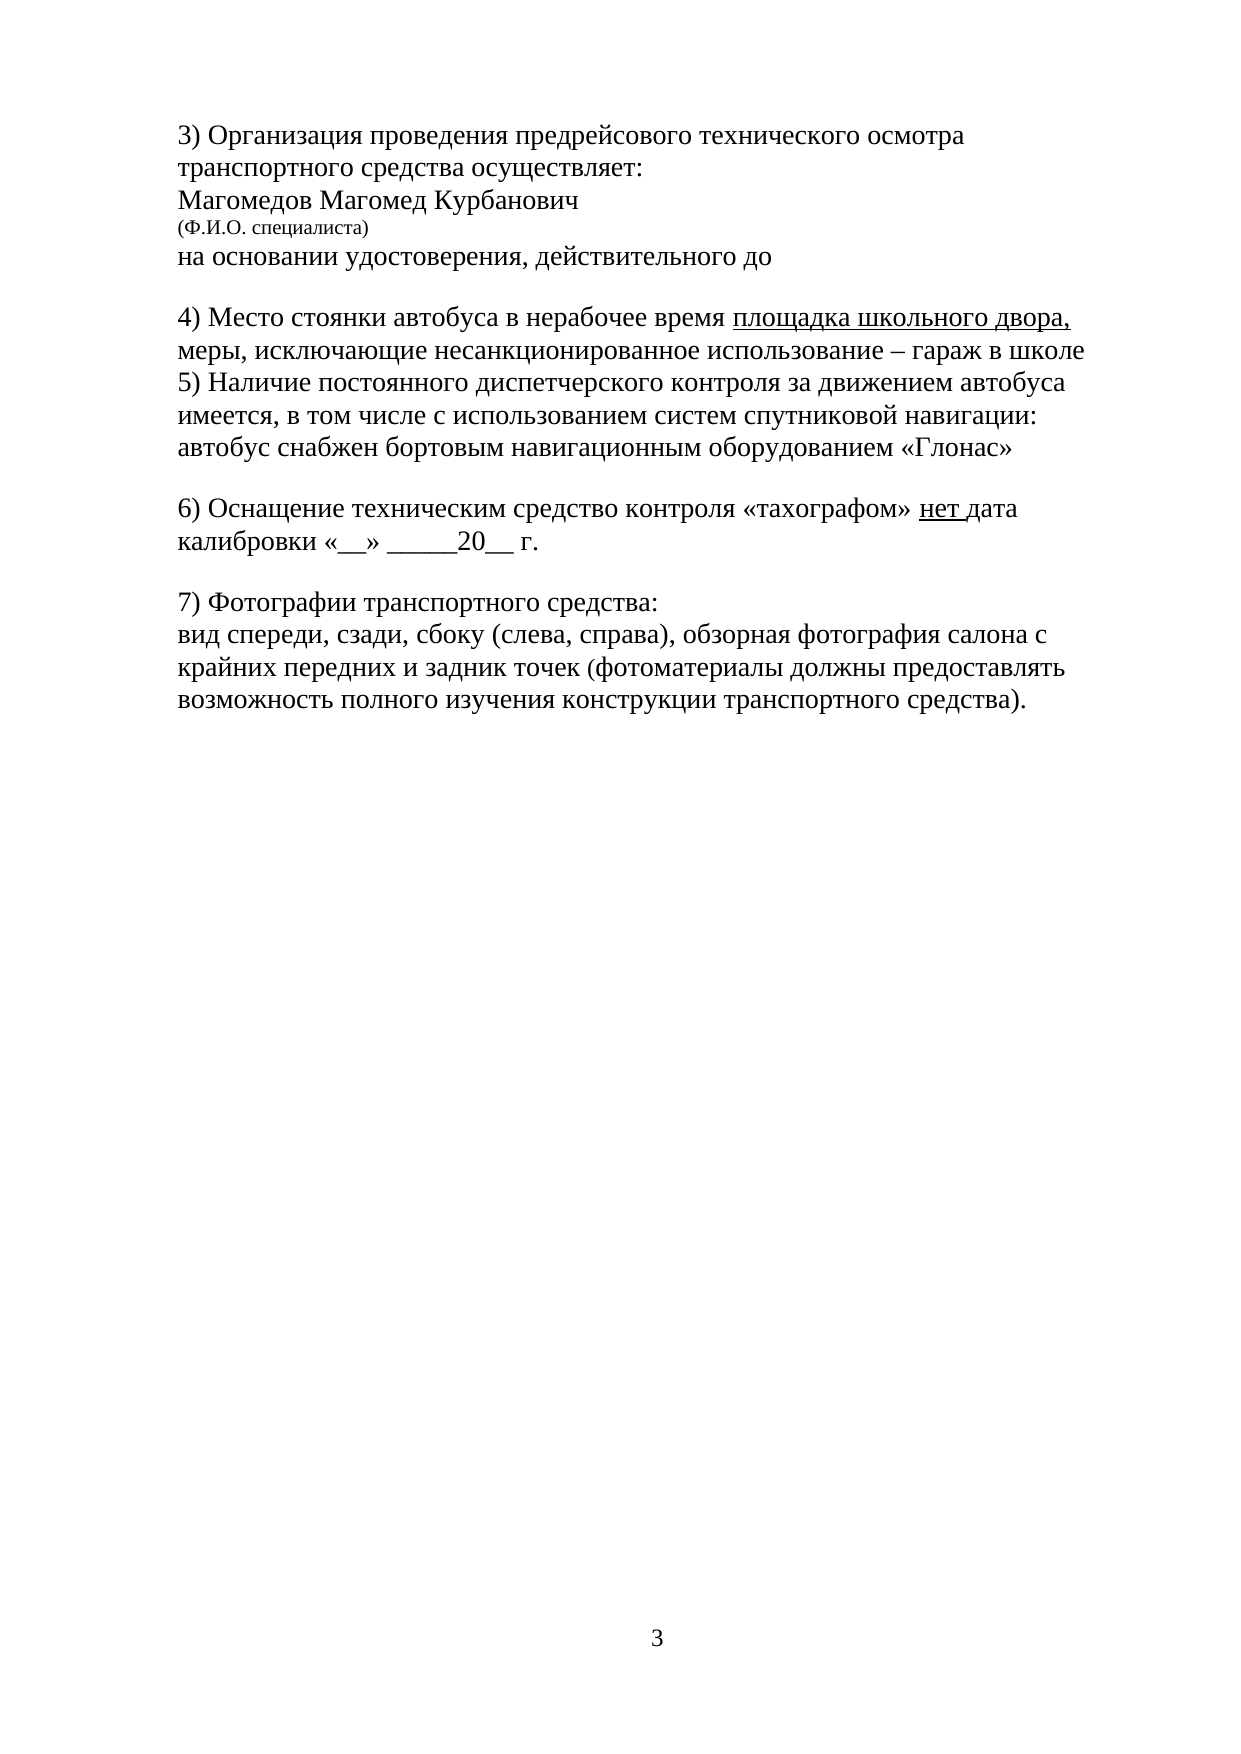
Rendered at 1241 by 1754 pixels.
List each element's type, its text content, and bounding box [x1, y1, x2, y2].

text 5) Наличие постоянного диспетчерского контроля за движением автобуса имеется, в том числе с использованием систем спутниковой навигации: автобус снабжен бортовым навигационным оборудованием «Глонас» [177, 365, 1137, 462]
text вид спереди, сзади, сбоку (слева, справа), обзорная фотография салона с крайних передних и задник точек (фотоматериалы должны предоставлять возможность полного изучения конструкции транспортного средства). [177, 617, 1137, 714]
text 6) Оснащение техническим средство контроля «тахографом» нет дата калибровки «__» _____20__ г. [177, 491, 1137, 556]
text 7) Фотографии транспортного средства: [177, 585, 1137, 617]
text меры, исключающие несанкционированное использование – гараж в школе [177, 333, 1137, 365]
text (Ф.И.О. специалиста) [177, 215, 1137, 239]
text Магомедов Магомед Курбанович [177, 183, 1137, 215]
text 3) Организация проведения предрейсового технического осмотра транспортного средства осуществляет: [177, 118, 1137, 183]
text на основании удостоверения, действительного до [177, 239, 1137, 272]
text 4) Место стоянки автобуса в нерабочее время площадка школьного двора, [177, 301, 1137, 333]
